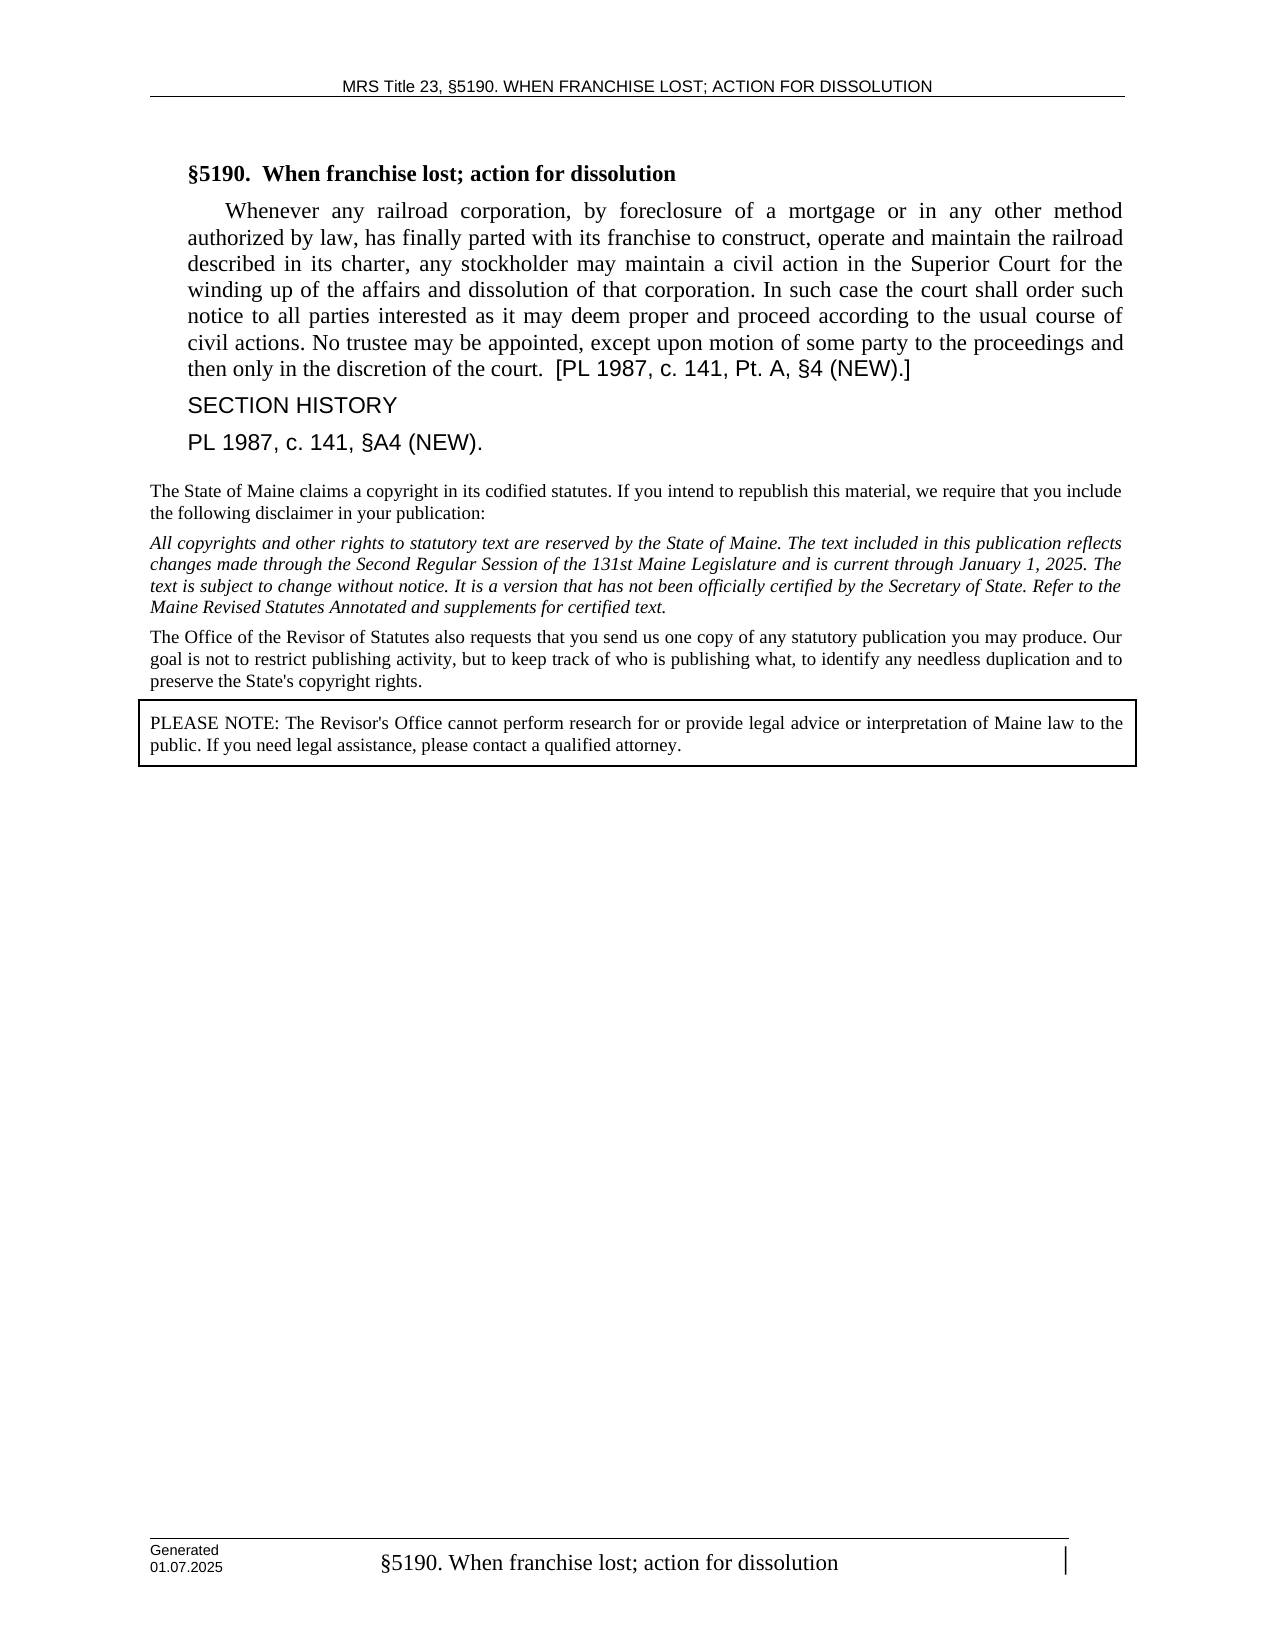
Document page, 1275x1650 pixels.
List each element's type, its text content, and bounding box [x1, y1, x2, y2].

text SECTION HISTORY [187, 392, 1125, 418]
text All copyrights and other rights to statutory text are reserved by the State of Maine. The text included in this publication reflects changes made through the Second Regular Session of the 131st Maine Legislature and is current through January 1, 2025 . The text is subject to change without notice. It is a version that has not been officially certified by the Secretary of State. Refer to the Maine Revised Statutes Annotated and supplements for certified text. [150, 532, 1125, 618]
text PL 1987, c. 141, §A4 (NEW). [187, 429, 1125, 455]
text The Office of the Revisor of Statutes also requests that you send us one copy of any statutory publication you may produce. Our goal is not to restrict publishing activity, but to keep track of who is publishing what, to identify any needless duplication and to preserve the State's copyright rights. [150, 626, 1125, 691]
text Whenever any railroad corporation, by foreclosure of a mortgage or in any other method authorized by law, has finally parted with its franchise to construct, operate and maintain the railroad described in its charter, any stockholder may maintain a civil action in the Superior Court for the winding up of the affairs and dissolution of that corporation. In such case the court shall order such notice to all parties interested as it may deem proper and proceed according to the usual course of civil actions. No trustee may be appointed, except upon motion of some party to the proceedings and then only in the discretion of the court. [PL 1987, c. 141, Pt. A, §4 (NEW).] [187, 197, 1125, 382]
text PLEASE NOTE: The Revisor's Office cannot perform research for or provide legal advice or interpretation of Maine law to the public. If you need legal assistance, please contact a qualified attorney. [140, 701, 1135, 765]
text §5190. When franchise lost; action for dissolution [187, 160, 1125, 187]
text The State of Maine claims a copyright in its codified statutes. If you intend to republish this material, we require that you include the following disclaimer in your publication: [150, 480, 1125, 523]
